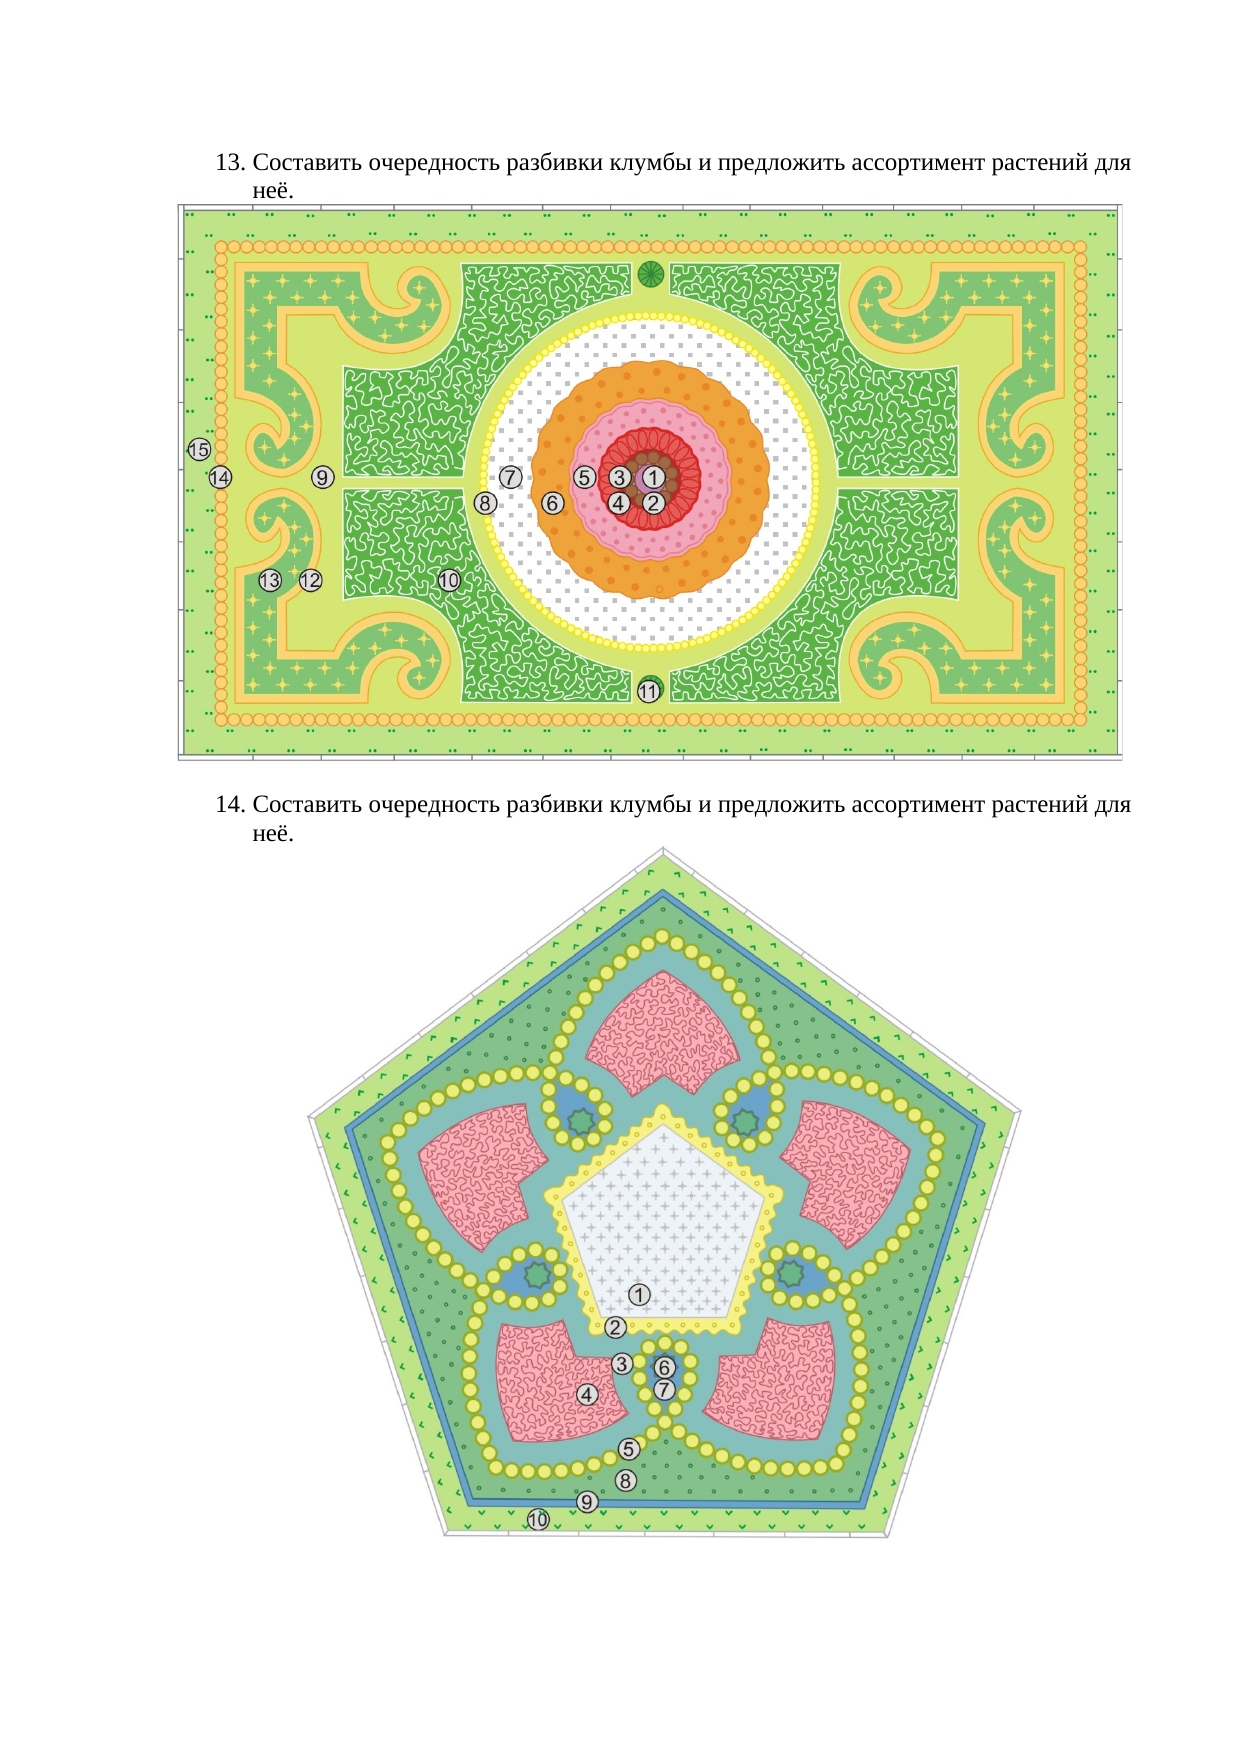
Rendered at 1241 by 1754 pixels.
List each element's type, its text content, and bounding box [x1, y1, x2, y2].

picture [307, 846, 1022, 1539]
picture [177, 204, 1123, 761]
list Составить очередность разбивки клумбы и предложить ассортимент растений для неё. [215, 147, 1152, 204]
list Составить очередность разбивки клумбы и предложить ассортимент растений для неё. [215, 789, 1152, 847]
